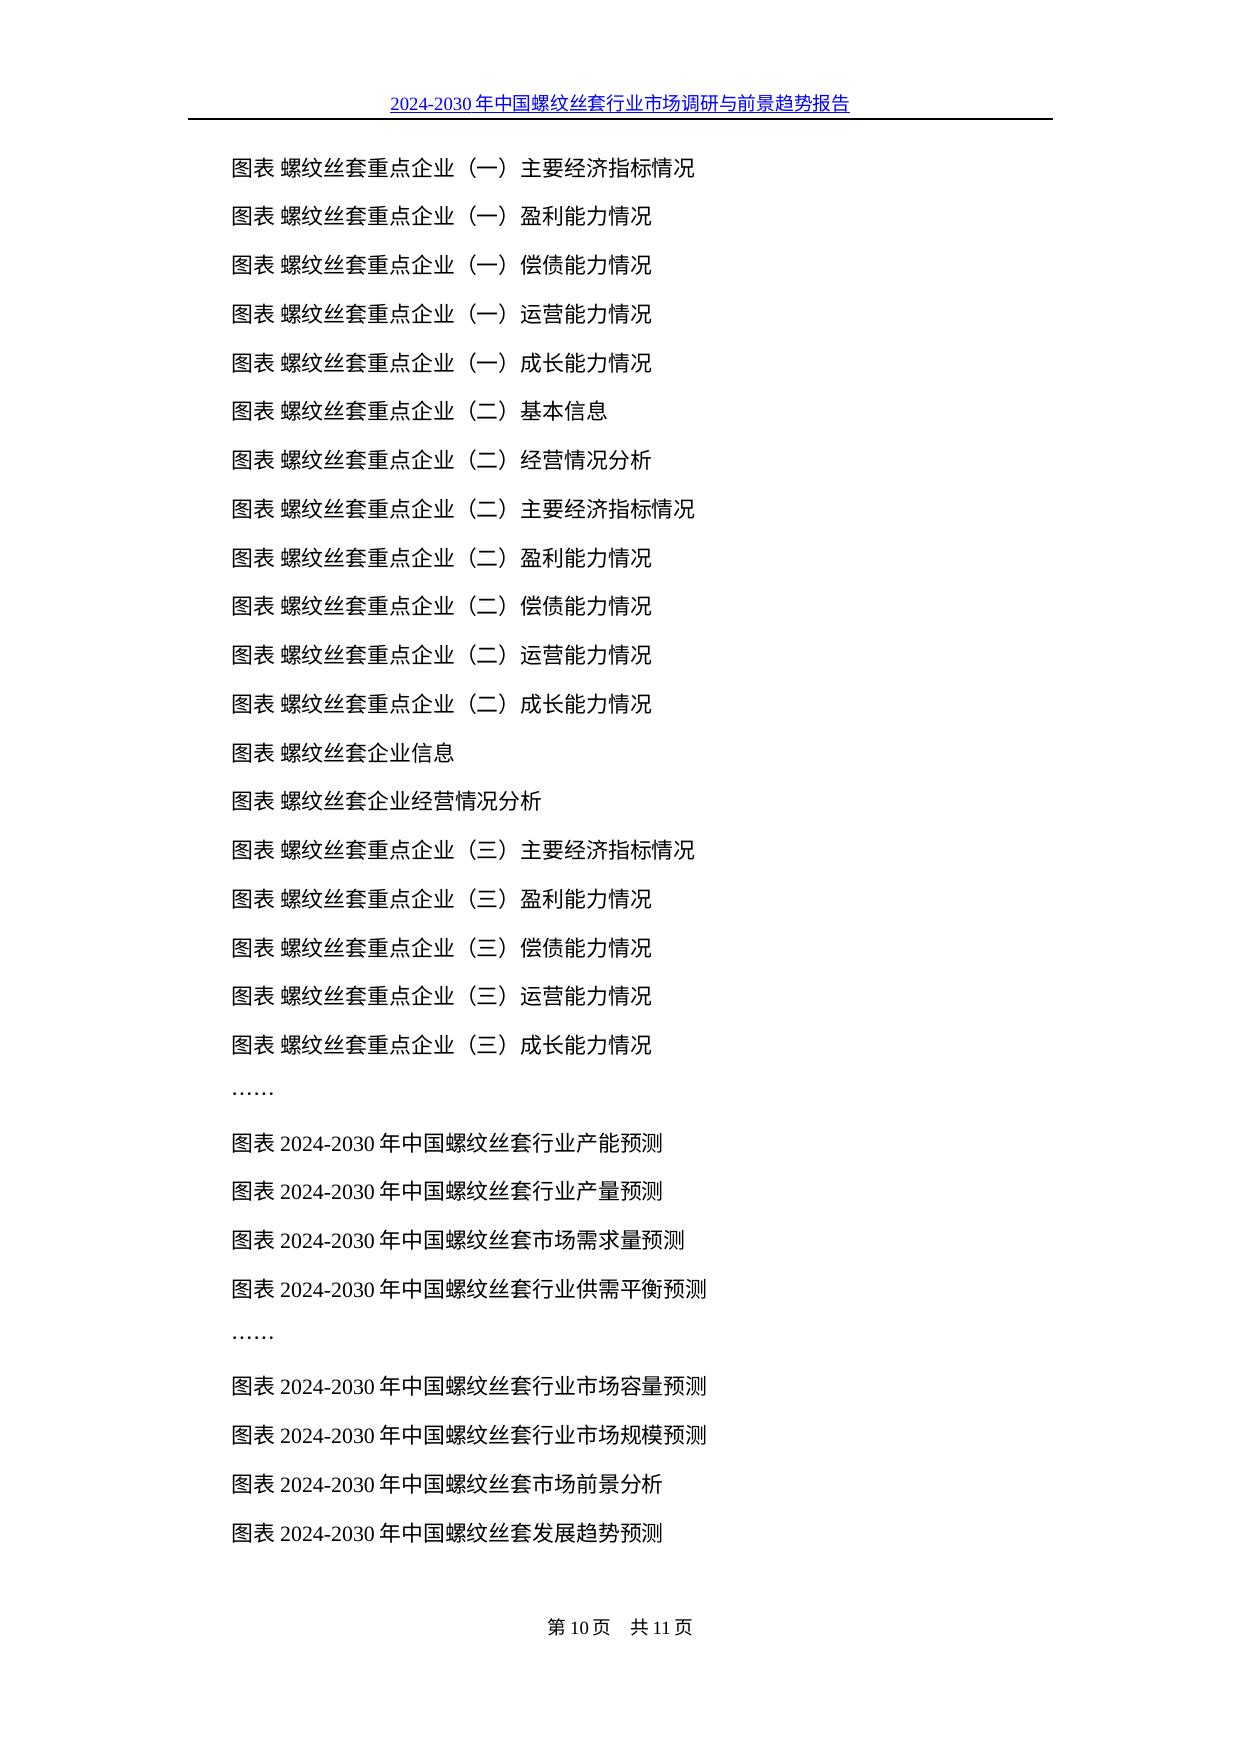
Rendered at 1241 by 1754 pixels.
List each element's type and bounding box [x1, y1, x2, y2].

text [187, 150, 1053, 1548]
